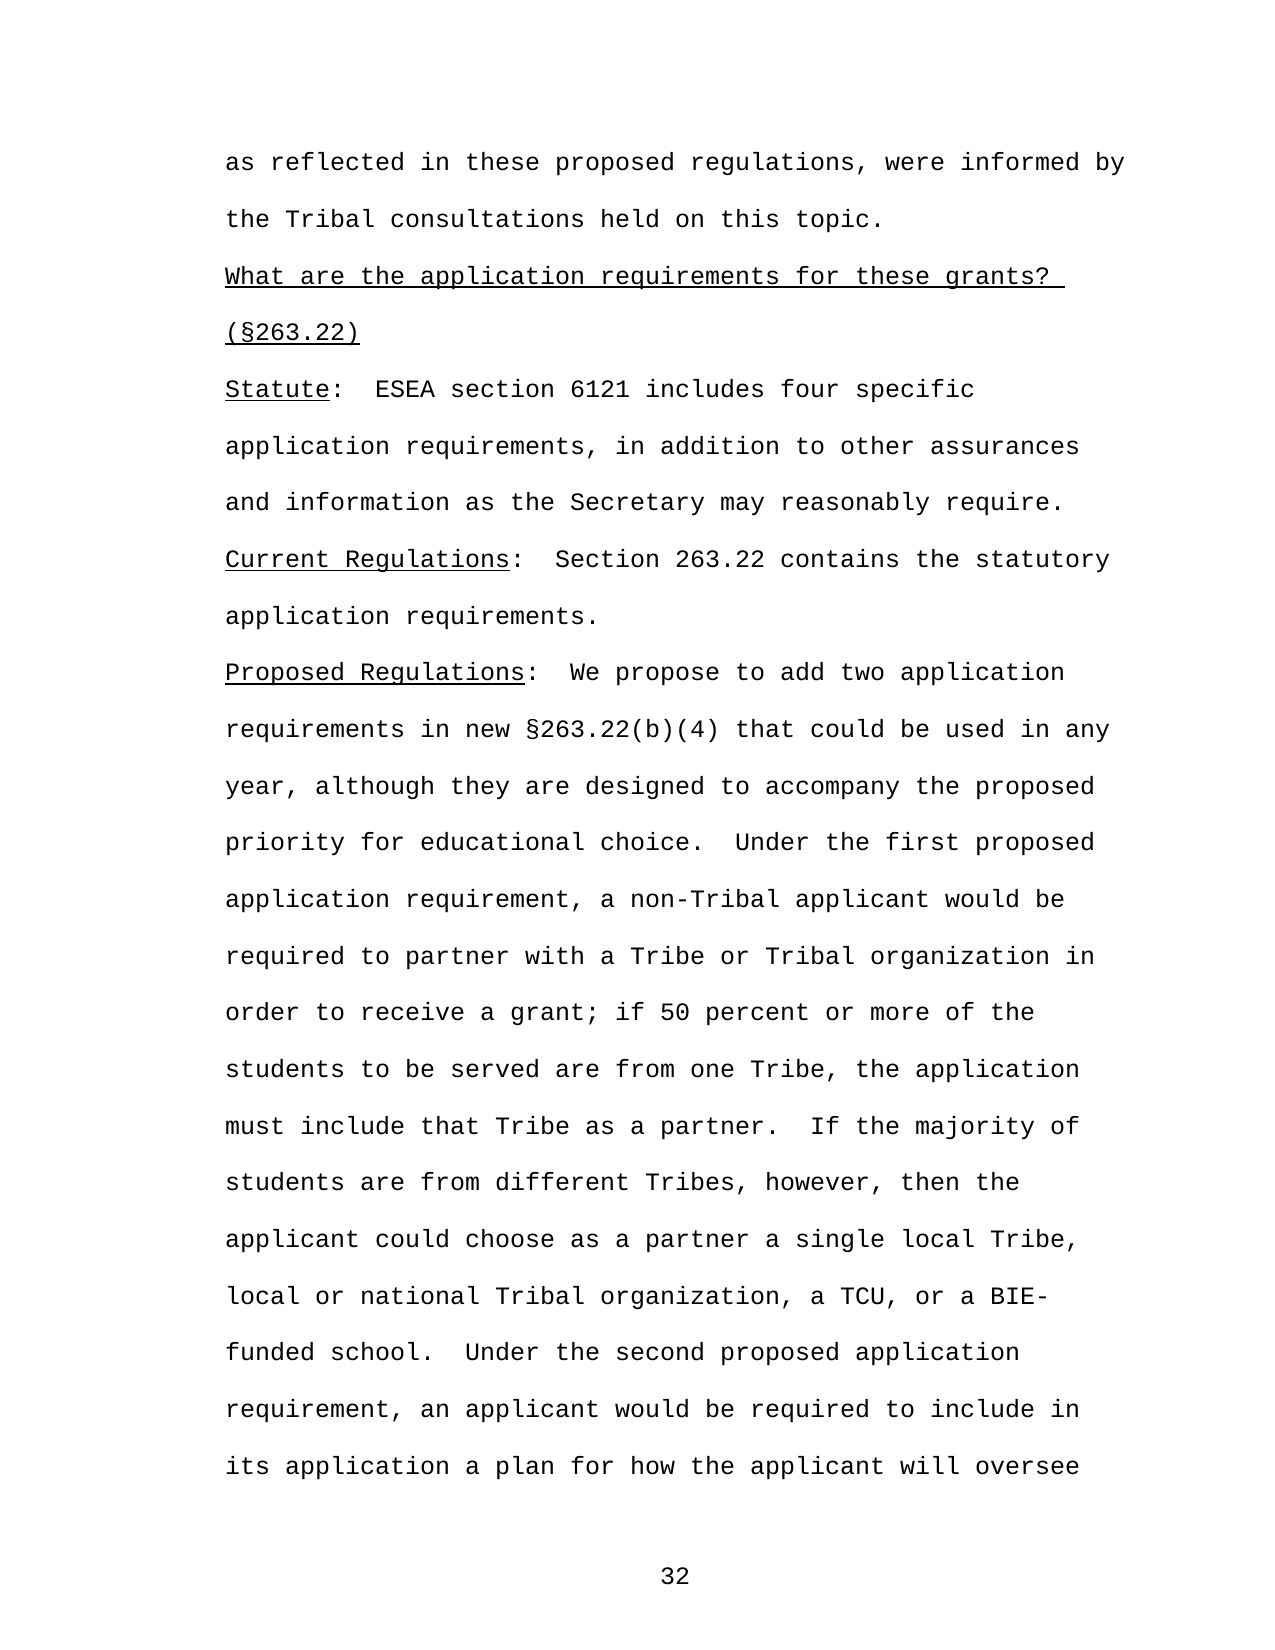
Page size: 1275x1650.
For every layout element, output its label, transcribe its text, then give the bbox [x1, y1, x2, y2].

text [225, 150, 1125, 235]
list What are the application requirements for these grants? (§263.22) [225, 263, 1125, 348]
list Statute: ESEA section 6121 includes four specific application requirements, in addition to other assurances and information as the Secretary may reasonably require. [225, 377, 1125, 518]
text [225, 660, 1125, 1482]
text Current Regulations: Section 263.22 contains the statutory application requirements. [225, 547, 1125, 632]
